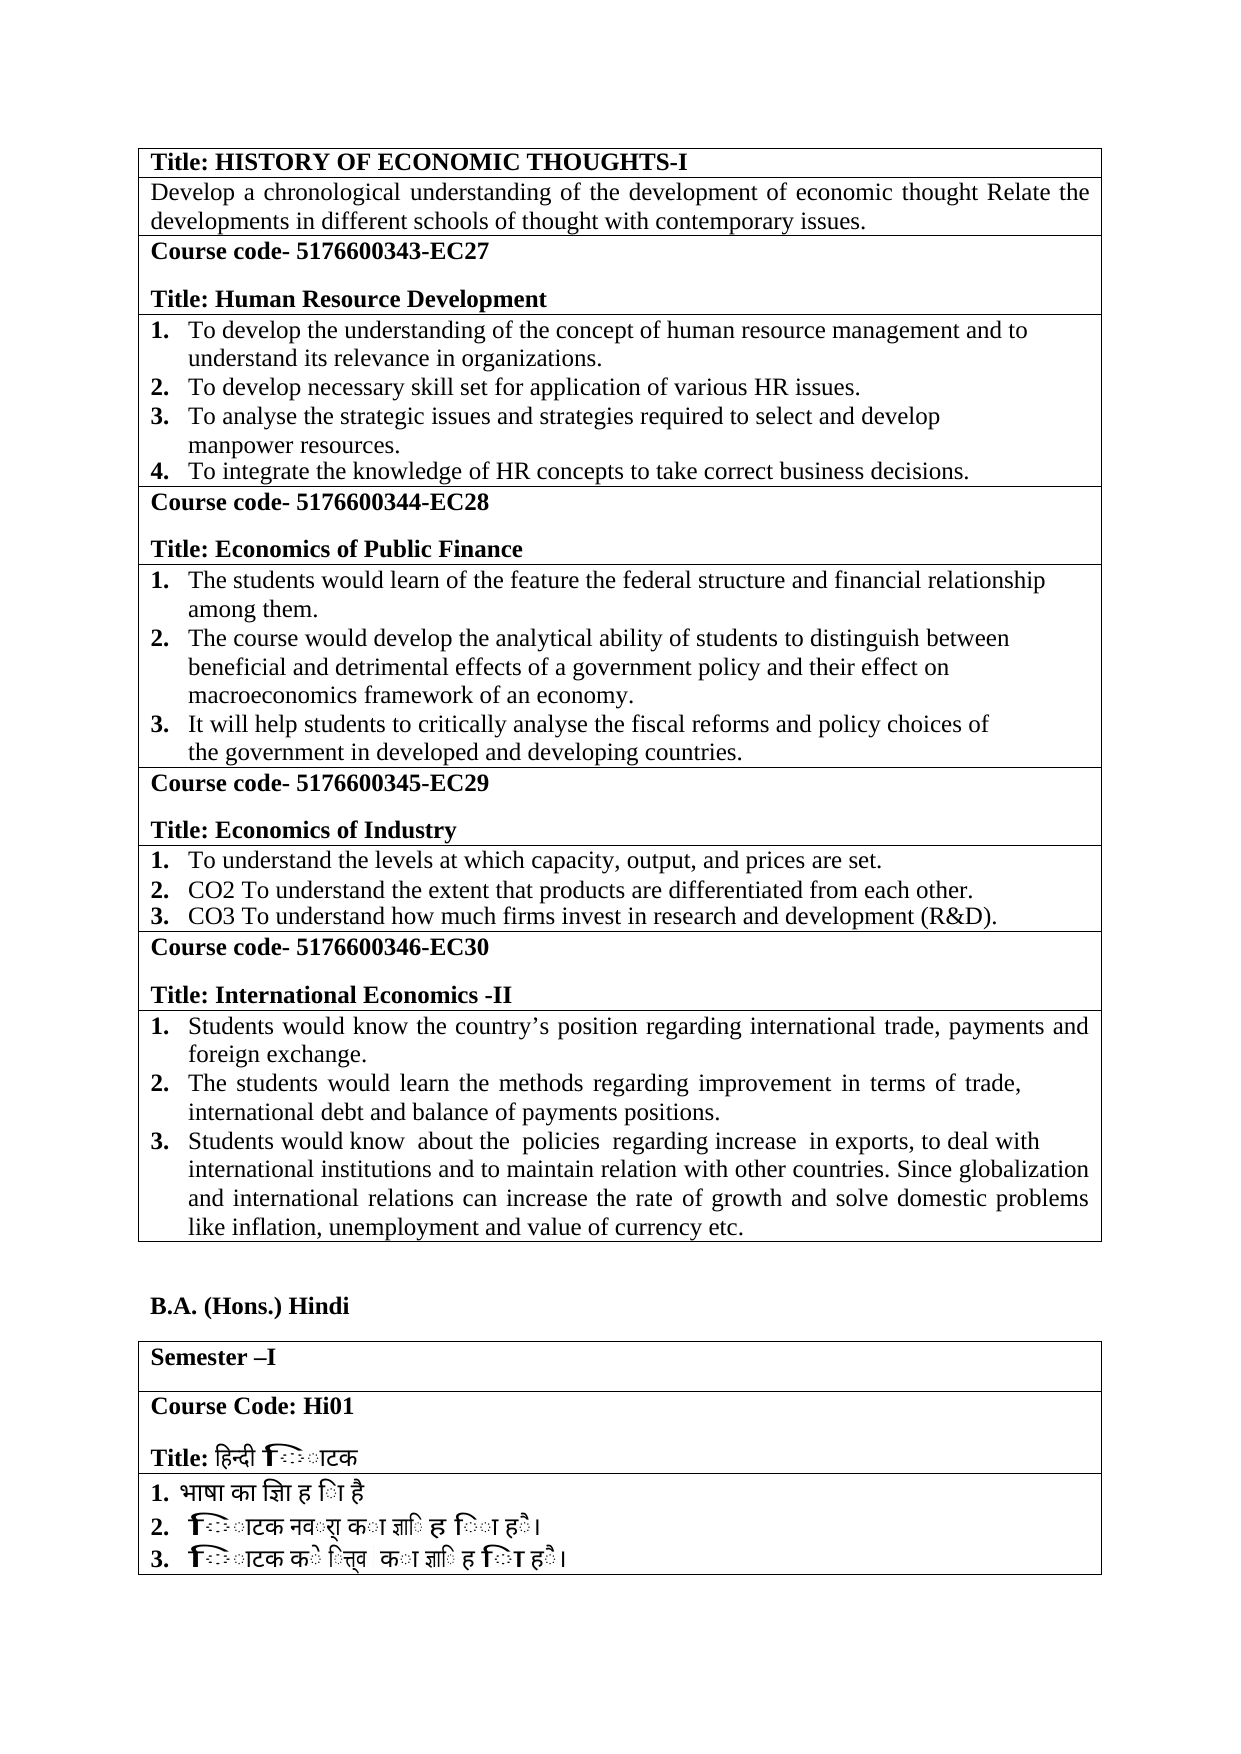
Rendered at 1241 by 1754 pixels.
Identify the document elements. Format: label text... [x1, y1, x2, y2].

table_cell The students would learn of the feature the federal structure and financial relationship among them. The course would develop the analytical ability of students to distinguish between beneficial and detrimental effects of a government policy and their effect on macroeconomics framework of an economy. It will help students to critically analyse the fiscal reforms and policy choices of the government in developed and developing countries. [139, 565, 1101, 767]
table_header Title: HISTORY OF ECONOMIC THOUGHTS-I [139, 149, 1101, 177]
table_cell 1. भाषा का ज्ञाि ह िा है 2. िाटक नवर्ा का ज्ञाि ह िा है। 3. िाटक के ित्त्व ों का ज्ञाि ह िा है। [139, 1474, 1101, 1574]
table_cell Course code- 5176600343-EC27 Title: Human Resource Development [139, 236, 1101, 314]
table_cell To develop the understanding of the concept of human resource management and to understand its relevance in organizations. To develop necessary skill set for application of various HR issues. To analyse the strategic issues and strategies required to select and develop manpower resources. To integrate the knowledge of HR concepts to take correct business decisions. [139, 315, 1101, 486]
table_header Semester –I [139, 1342, 1101, 1391]
table_cell Course code- 5176600346-EC30 Title: International Economics -II [139, 932, 1101, 1010]
table_cell Students would know the country’s position regarding international trade, payments and foreign exchange. The students would learn the methods regarding improvement in terms of trade, international debt and balance of payments positions. Students would know about the policies regarding increase in exports, to deal with international institutions and to maintain relation with other countries. Since globalization and international relations can increase the rate of growth and solve domestic problems like inflation, unemployment and value of currency etc. [139, 1011, 1101, 1241]
table_cell Course Code: Hi01 Title: हिन्दी िाटक [139, 1392, 1101, 1473]
table_cell Course code- 5176600345-EC29 Title: Economics of Industry [139, 768, 1101, 845]
table_cell Course code- 5176600344-EC28 Title: Economics of Public Finance [139, 487, 1101, 564]
table_cell Develop a chronological understanding of the development of economic thought Relate the developments in different schools of thought with contemporary issues. [139, 178, 1101, 235]
table_cell To understand the levels at which capacity, output, and prices are set. CO2 To understand the extent that products are differentiated from each other. CO3 To understand how much firms invest in research and development (R&D). [139, 846, 1101, 931]
text B.A. (Hons.) Hindi [150, 1291, 1113, 1320]
